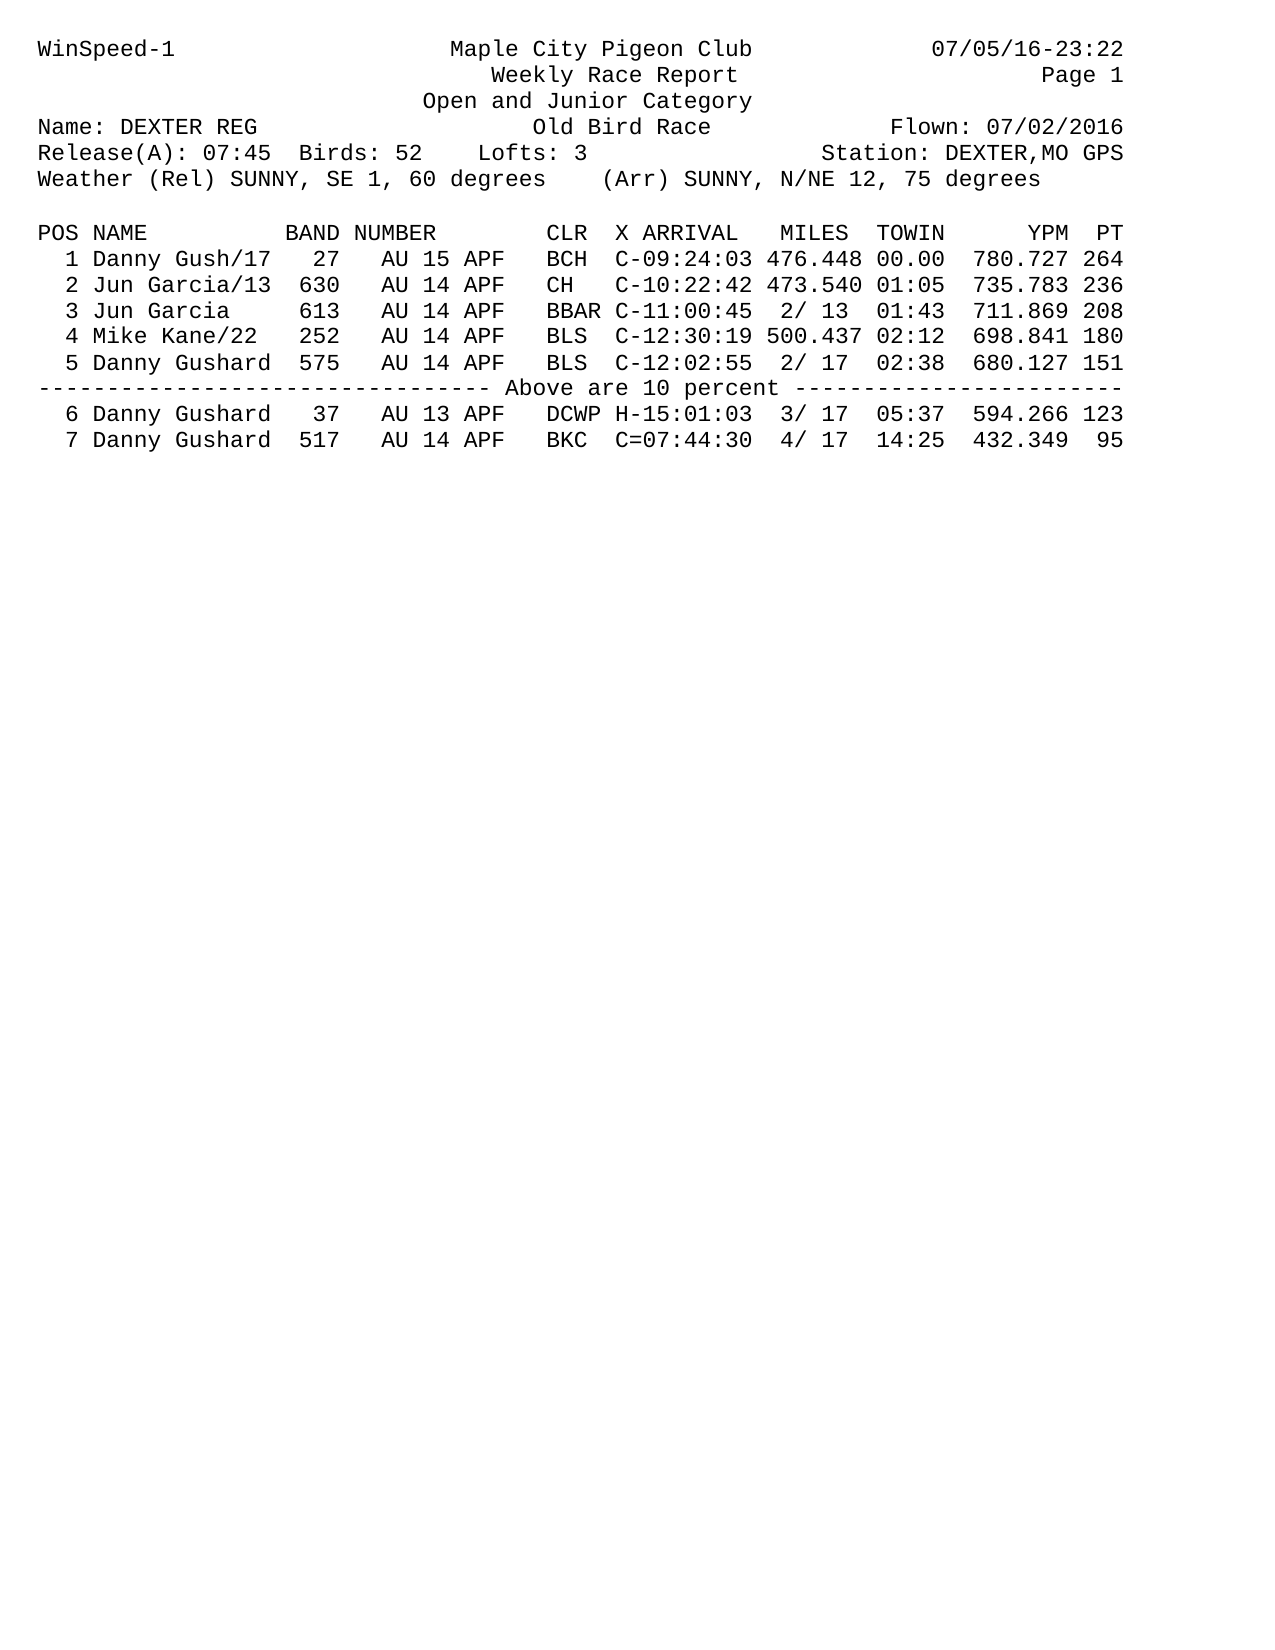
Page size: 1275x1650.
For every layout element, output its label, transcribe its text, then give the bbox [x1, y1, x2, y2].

text Name: DEXTER REG Old Bird Race Flown: 07/02/2016 [37, 115, 1237, 141]
text 1 Danny Gush/17 27 AU 15 APF BCH C-09:24:03 476.448 00.00 780.727 264 [37, 247, 1237, 273]
text Weekly Race Report Page 1 [37, 63, 1237, 89]
text Release(A): 07:45 Birds: 52 Lofts: 3 Station: DEXTER,MO GPS [37, 141, 1237, 167]
text WinSpeed-1 Maple City Pigeon Club 07/05/16-23:22 [37, 37, 1237, 63]
text 4 Mike Kane/22 252 AU 14 APF BLS C-12:30:19 500.437 02:12 698.841 180 [37, 325, 1237, 351]
text 2 Jun Garcia/13 630 AU 14 APF CH C-10:22:42 473.540 01:05 735.783 236 [37, 273, 1237, 299]
text 5 Danny Gushard 575 AU 14 APF BLS C-12:02:55 2/ 17 02:38 680.127 151 [37, 351, 1237, 377]
text POS NAME BAND NUMBER CLR X ARRIVAL MILES TOWIN YPM PT [37, 221, 1237, 247]
text Weather (Rel) SUNNY, SE 1, 60 degrees (Arr) SUNNY, N/NE 12, 75 degrees [37, 167, 1237, 193]
text Open and Junior Category [37, 89, 1237, 115]
text --------------------------------- Above are 10 percent ------------------------ [37, 377, 1237, 403]
text 6 Danny Gushard 37 AU 13 APF DCWP H-15:01:03 3/ 17 05:37 594.266 123 [37, 403, 1237, 429]
text 7 Danny Gushard 517 AU 14 APF BKC C=07:44:30 4/ 17 14:25 432.349 95 [37, 429, 1237, 454]
text 3 Jun Garcia 613 AU 14 APF BBAR C-11:00:45 2/ 13 01:43 711.869 208 [37, 299, 1237, 325]
